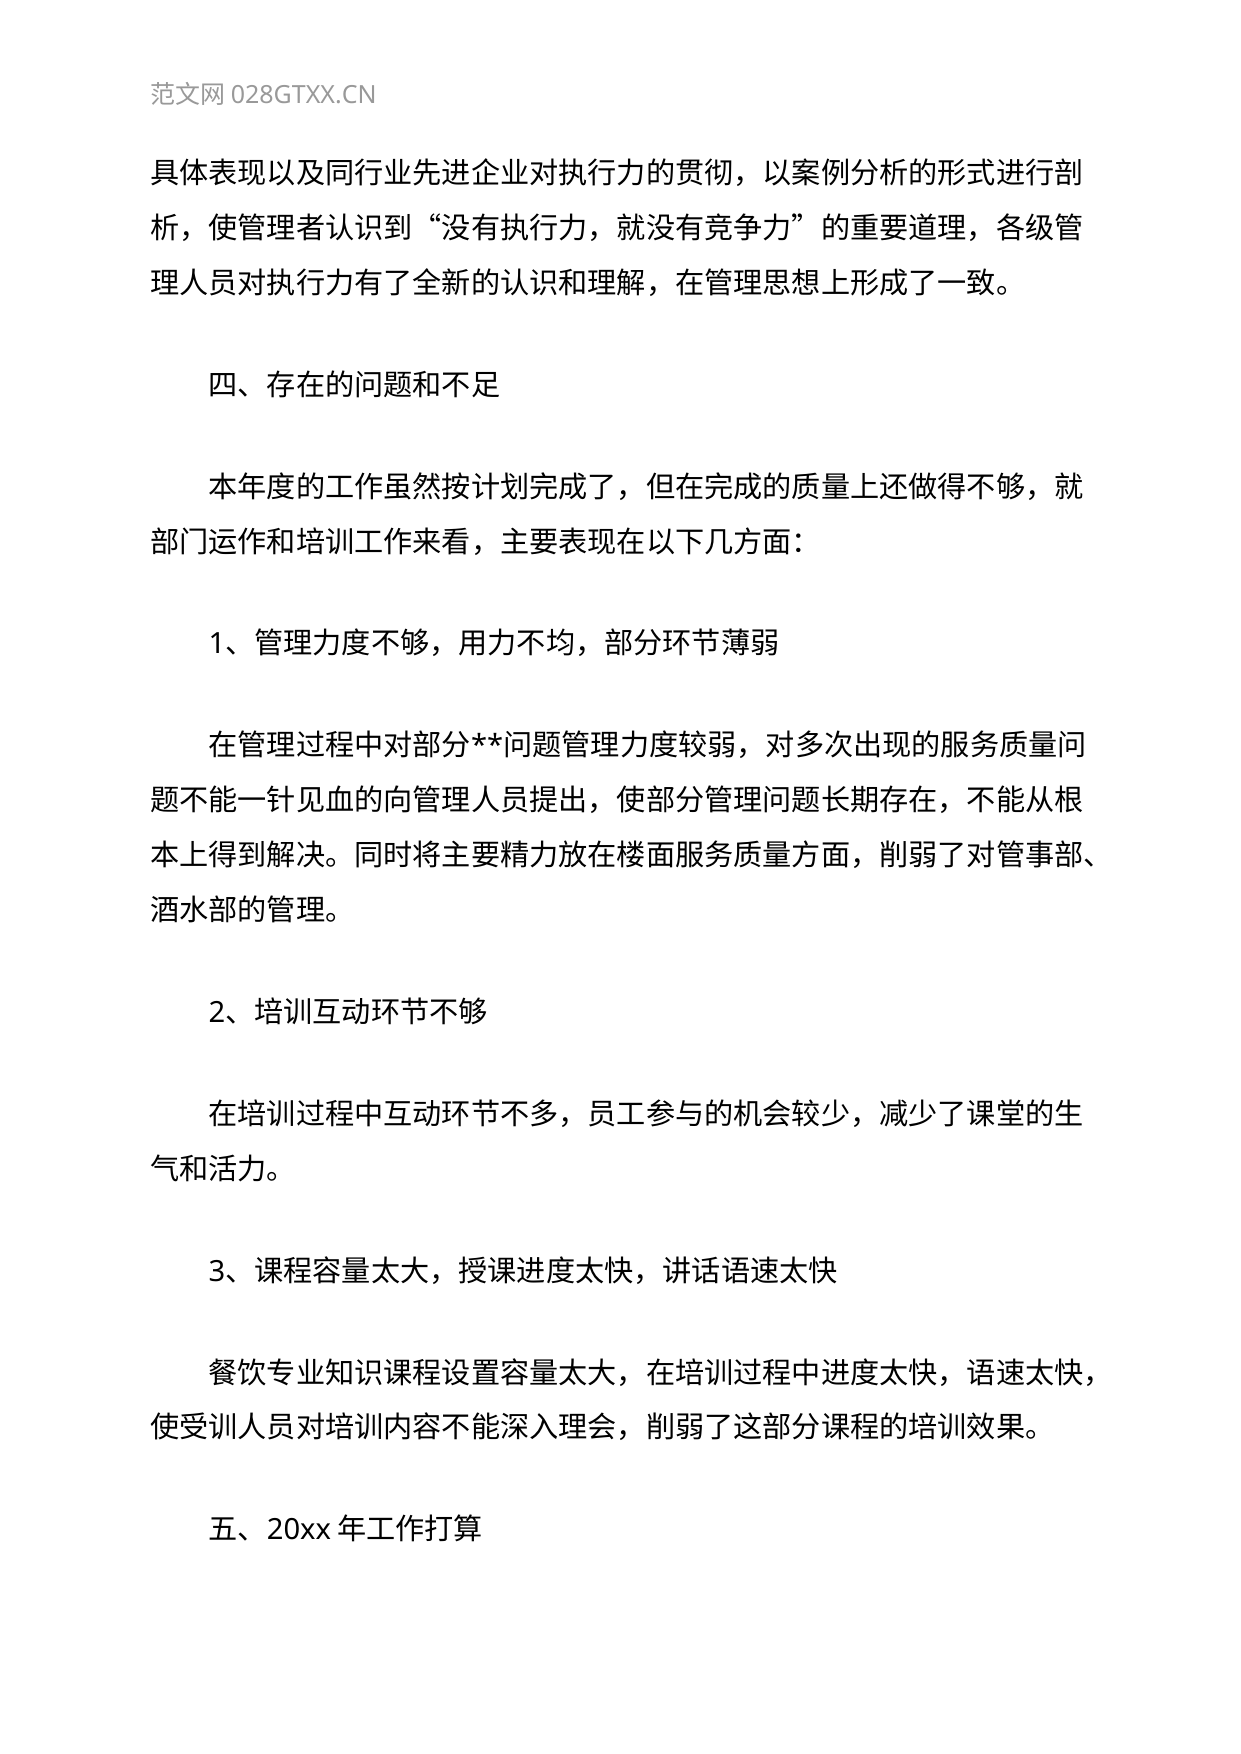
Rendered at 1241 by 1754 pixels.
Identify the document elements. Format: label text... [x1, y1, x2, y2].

text 在管理过程中对部分**问题管理力度较弱，对多次出现的服务质量问题不能一针见血的向管理人员提出，使部分管理问题长期存在，不能从根本上得到解决。同时将主要精力放在楼面服务质量方面，削弱了对管事部、酒水部的管理。 [150, 722, 1090, 929]
text 本年度的工作虽然按计划完成了，但在完成的质量上还做得不够，就部门运作和培训工作来看，主要表现在以下几方面： [150, 463, 1090, 561]
text 餐饮专业知识课程设置容量太大，在培训过程中进度太快，语速太快，使受训人员对培训内容不能深入理会，削弱了这部分课程的培训效果。 [150, 1349, 1090, 1446]
text 在培训过程中互动环节不多，员工参与的机会较少，减少了课堂的生气和活力。 [150, 1091, 1090, 1188]
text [150, 150, 1090, 302]
text 五、20xx年工作打算 [150, 1506, 1090, 1548]
text 1、管理力度不够，用力不均，部分环节薄弱 [150, 620, 1090, 662]
text 2、培训互动环节不够 [150, 988, 1090, 1031]
text 3、课程容量太大，授课进度太快，讲话语速太快 [150, 1247, 1090, 1289]
text 四、存在的问题和不足 [150, 362, 1090, 404]
